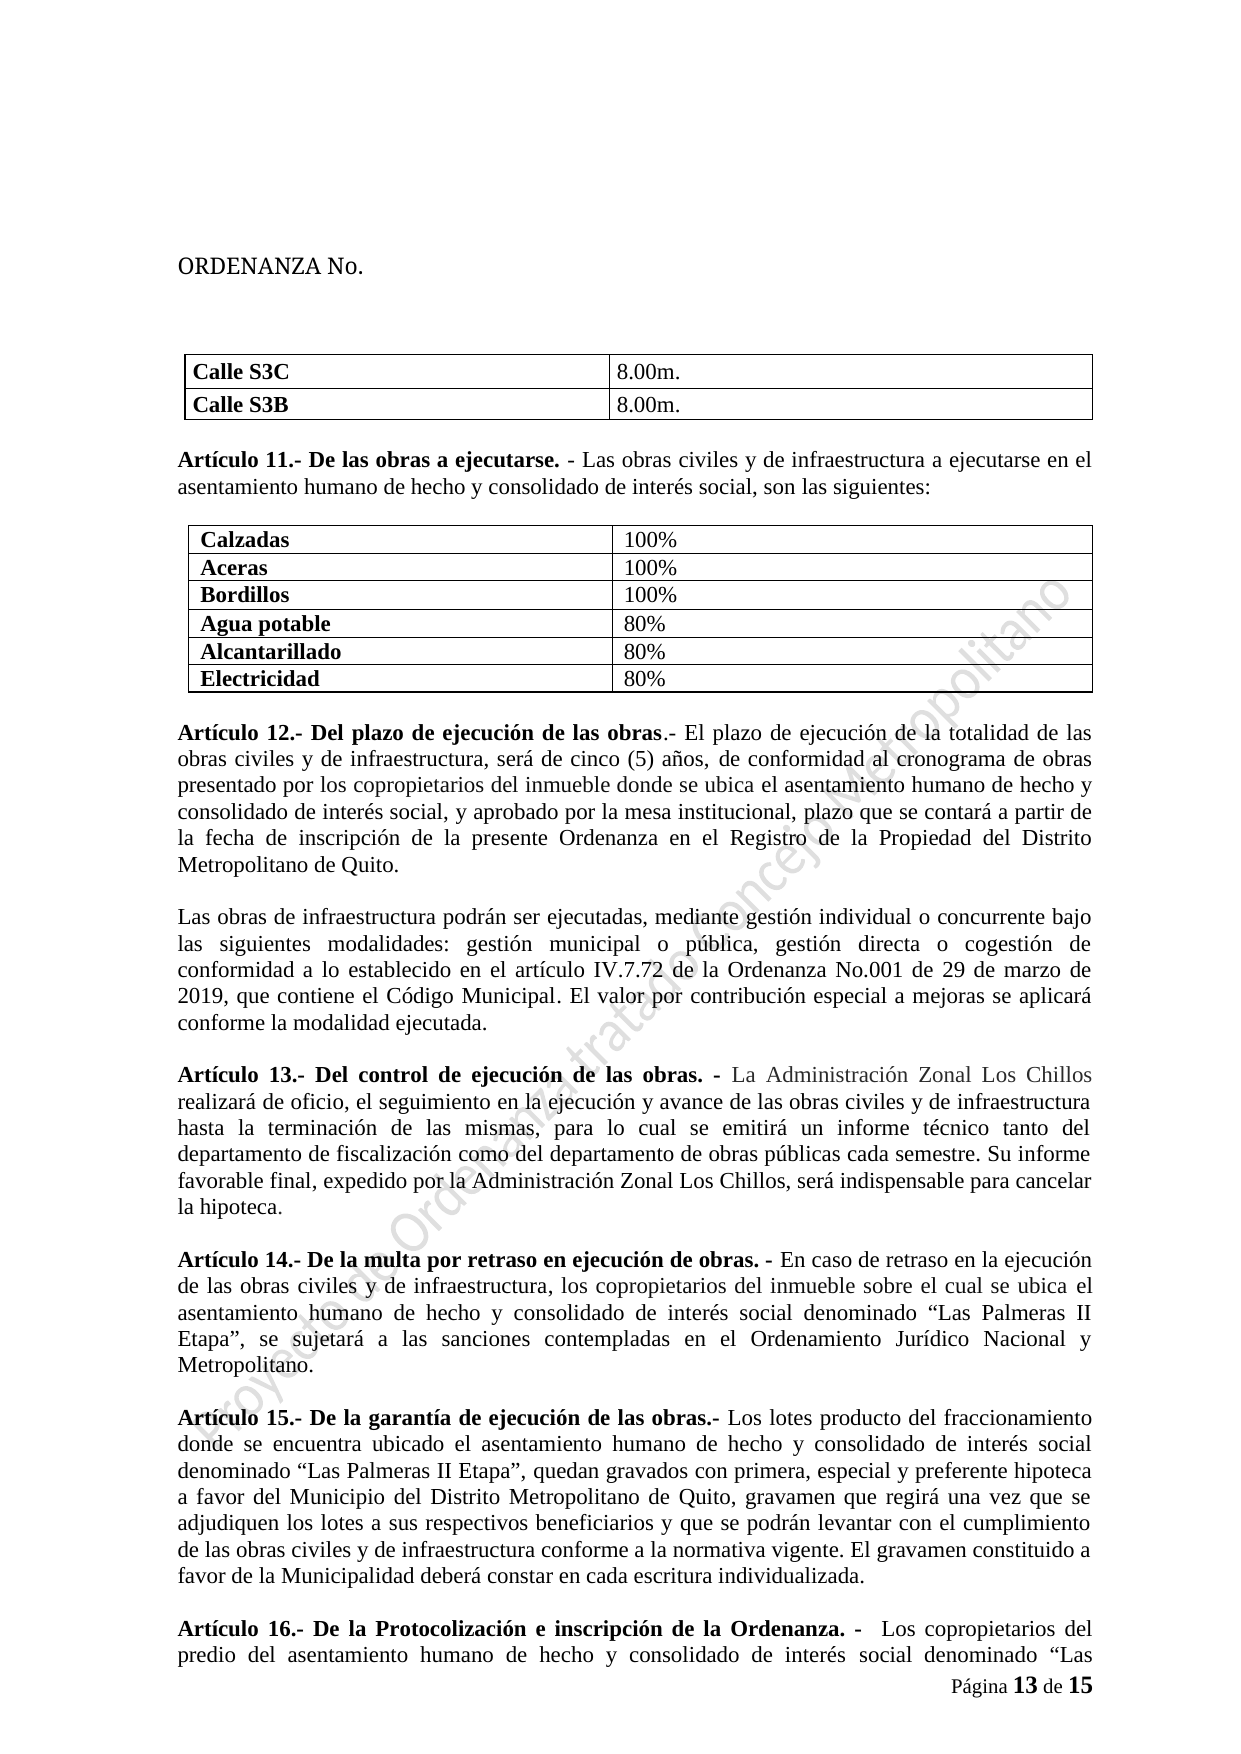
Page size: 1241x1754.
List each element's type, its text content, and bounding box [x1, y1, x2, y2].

table_cell Electricidad [189, 665, 612, 691]
table_cell 80% [613, 665, 1092, 691]
table_cell 80% [613, 638, 1092, 664]
table_cell 8.00m. [610, 389, 1092, 419]
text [177, 1615, 1093, 1668]
table_cell Bordillos [189, 581, 612, 609]
table_cell 100% [613, 554, 1092, 580]
text Artículo 15.- De la garantía de ejecución de las obras.- Los lotes producto del fraccionamiento donde se encuentra ubicado el asentamiento humano de hecho y consolidado de interés social denominado “Las Palmeras II Etapa”, quedan gravados con primera, especial y preferente hipoteca a favor del Municipio del Distrito Metropolitano de Quito, gravamen que regirá una vez que se adjudiquen los lotes a sus respectivos beneficiarios y que se podrán levantar con el cumplimiento de las obras civiles y de infraestructura conforme a la normativa vigente. El gravamen constituido a favor de la Municipalidad deberá constar en cada escritura individualizada. [177, 1404, 1093, 1588]
table_cell Calle S3C [186, 355, 609, 388]
table_cell Agua potable [189, 610, 612, 637]
table_cell Calle S3B [186, 389, 609, 419]
text Las obras de infraestructura podrán ser ejecutadas, mediante gestión individual o concurrente bajo las siguientes modalidades: gestión municipal o pública, gestión directa o cogestión de conformidad a lo establecido en el artículo IV.7.72 de la Ordenanza No.001 de 29 de marzo de 2019, que contiene el Código Municipal. El valor por contribución especial a mejoras se aplicará conforme la modalidad ejecutada. [177, 903, 1093, 1035]
table_cell 8.00m. [610, 355, 1092, 388]
table_cell 80% [613, 610, 1092, 637]
text Artículo 13.- Del control de ejecución de las obras. - La Administración Zonal Los Chillos realizará de oficio, el seguimiento en la ejecución y avance de las obras civiles y de infraestructura hasta la terminación de las mismas, para lo cual se emitirá un informe técnico tanto del departamento de fiscalización como del departamento de obras públicas cada semestre. Su informe favorable final, expedido por la Administración Zonal Los Chillos, será indispensable para cancelar la hipoteca. [177, 1061, 1093, 1219]
text Artículo 14.- De la multa por retraso en ejecución de obras. - En caso de retraso en la ejecución de las obras civiles y de infraestructura, los copropietarios del inmueble sobre el cual se ubica el asentamiento humano de hecho y consolidado de interés social denominado “Las Palmeras II Etapa”, se sujetará a las sanciones contempladas en el Ordenamiento Jurídico Nacional y Metropolitano. [177, 1246, 1093, 1378]
table_header Calzadas [189, 526, 612, 553]
table_cell Aceras [189, 554, 612, 580]
text Artículo 12.- Del plazo de ejecución de las obras.- El plazo de ejecución de la totalidad de las obras civiles y de infraestructura, será de cinco (5) años, de conformidad al cronograma de obras presentado por los copropietarios del inmueble donde se ubica el asentamiento humano de hecho y consolidado de interés social, y aprobado por la mesa institucional, plazo que se contará a partir de la fecha de inscripción de la presente Ordenanza en el Registro de la Propiedad del Distrito Metropolitano de Quito. [177, 719, 1093, 877]
table_header 100% [613, 526, 1092, 553]
table_cell 100% [613, 581, 1092, 609]
text Artículo 11.- De las obras a ejecutarse. - Las obras civiles y de infraestructura a ejecutarse en el asentamiento humano de hecho y consolidado de interés social, son las siguientes: [177, 446, 1093, 499]
table_cell Alcantarillado [189, 638, 612, 664]
